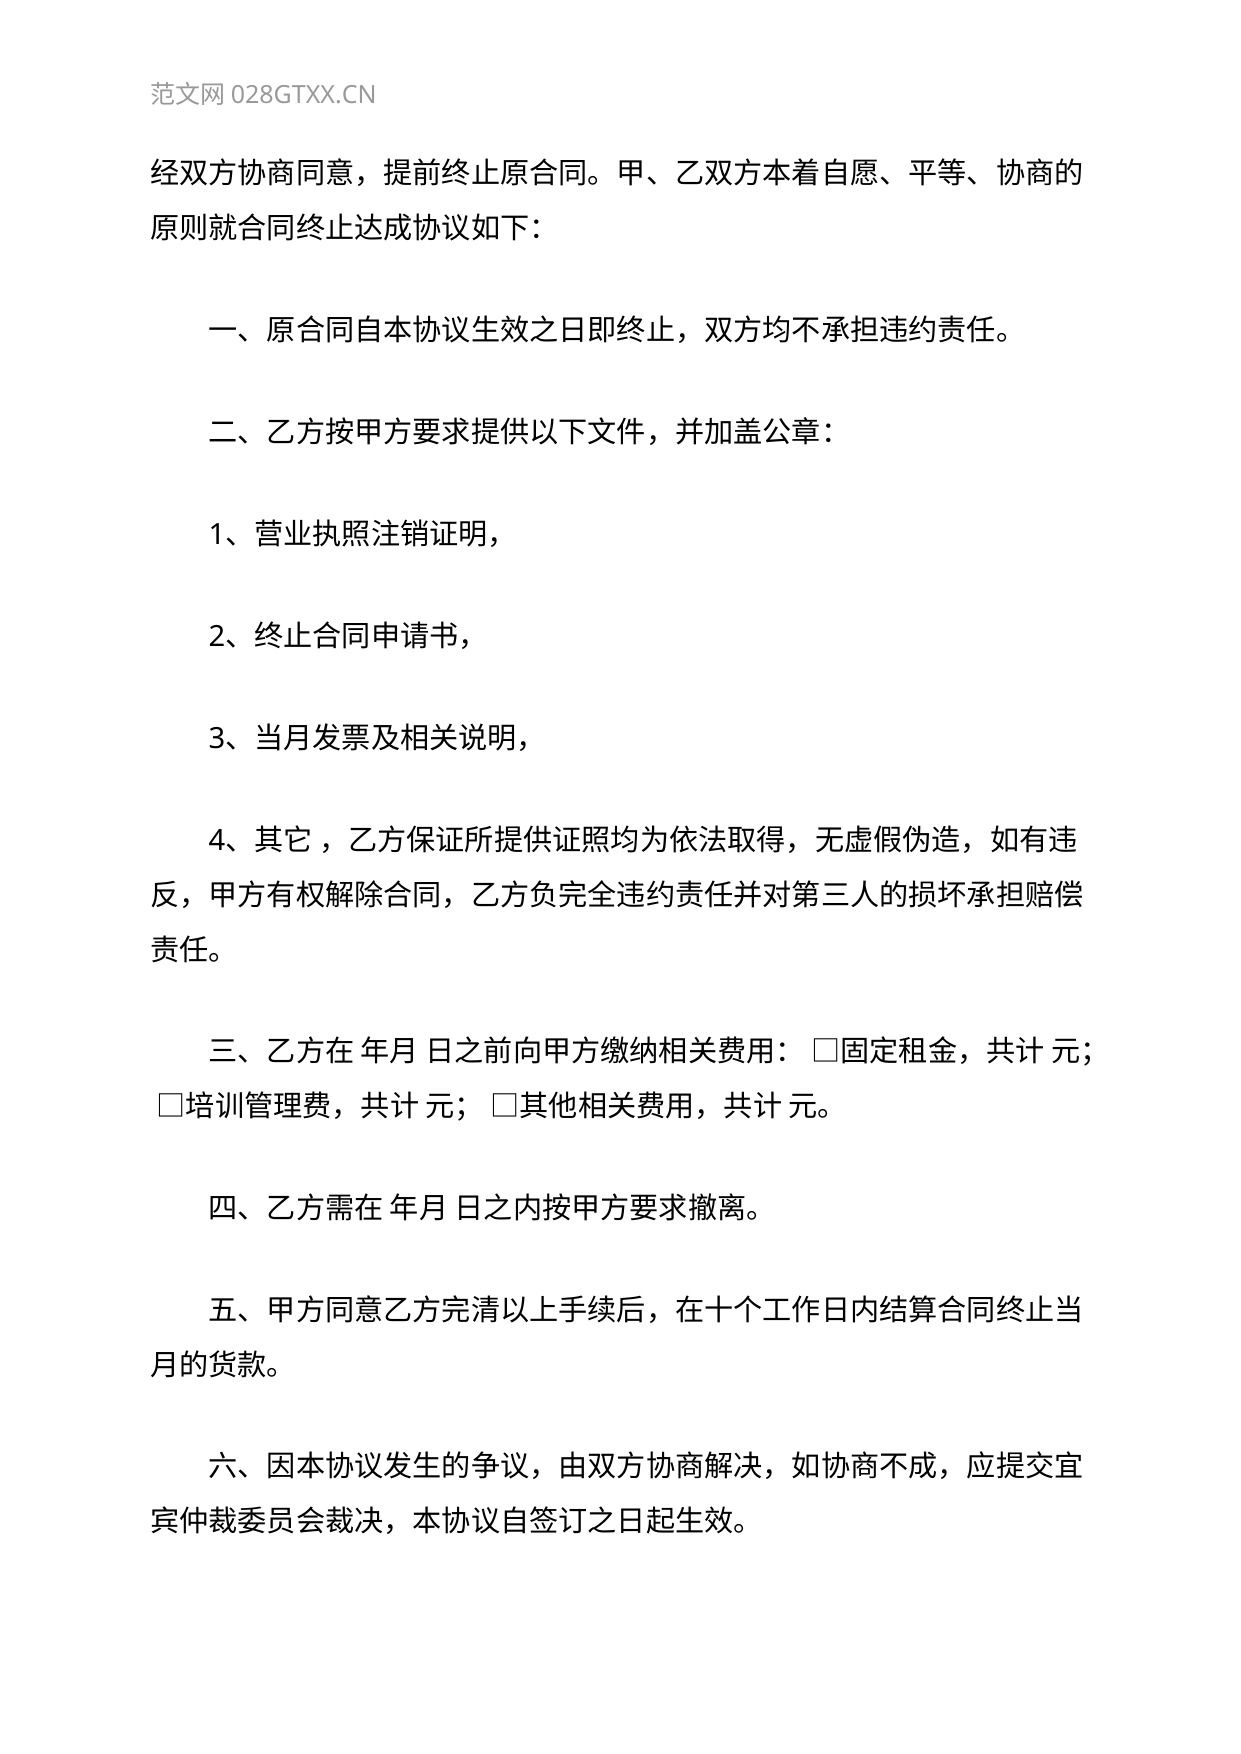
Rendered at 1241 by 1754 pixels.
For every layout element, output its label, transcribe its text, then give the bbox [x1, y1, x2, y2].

text 六、因本协议发生的争议，由双方协商解决，如协商不成，应提交宜宾仲裁委员会裁决，本协议自签订之日起生效。 [150, 1443, 1090, 1540]
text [150, 150, 1090, 247]
text 4、其它 ，乙方保证所提供证照均为依法取得，无虚假伪造，如有违反，甲方有权解除合同，乙方负完全违约责任并对第三人的损坏承担赔偿责任。 [150, 816, 1090, 968]
text 五、甲方同意乙方完清以上手续后，在十个工作日内结算合同终止当月的货款。 [150, 1286, 1090, 1383]
text 四、乙方需在 年月 日之内按甲方要求撤离。 [150, 1184, 1090, 1227]
text 一、原合同自本协议生效之日即终止，双方均不承担违约责任。 [150, 307, 1090, 349]
text 1、营业执照注销证明， [150, 510, 1090, 553]
text 三、乙方在 年月 日之前向甲方缴纳相关费用： □固定租金，共计 元； □培训管理费，共计 元； □其他相关费用，共计 元。 [150, 1028, 1090, 1125]
text 2、终止合同申请书， [150, 612, 1090, 654]
text 二、乙方按甲方要求提供以下文件，并加盖公章： [150, 408, 1090, 451]
text 3、当月发票及相关说明， [150, 714, 1090, 757]
